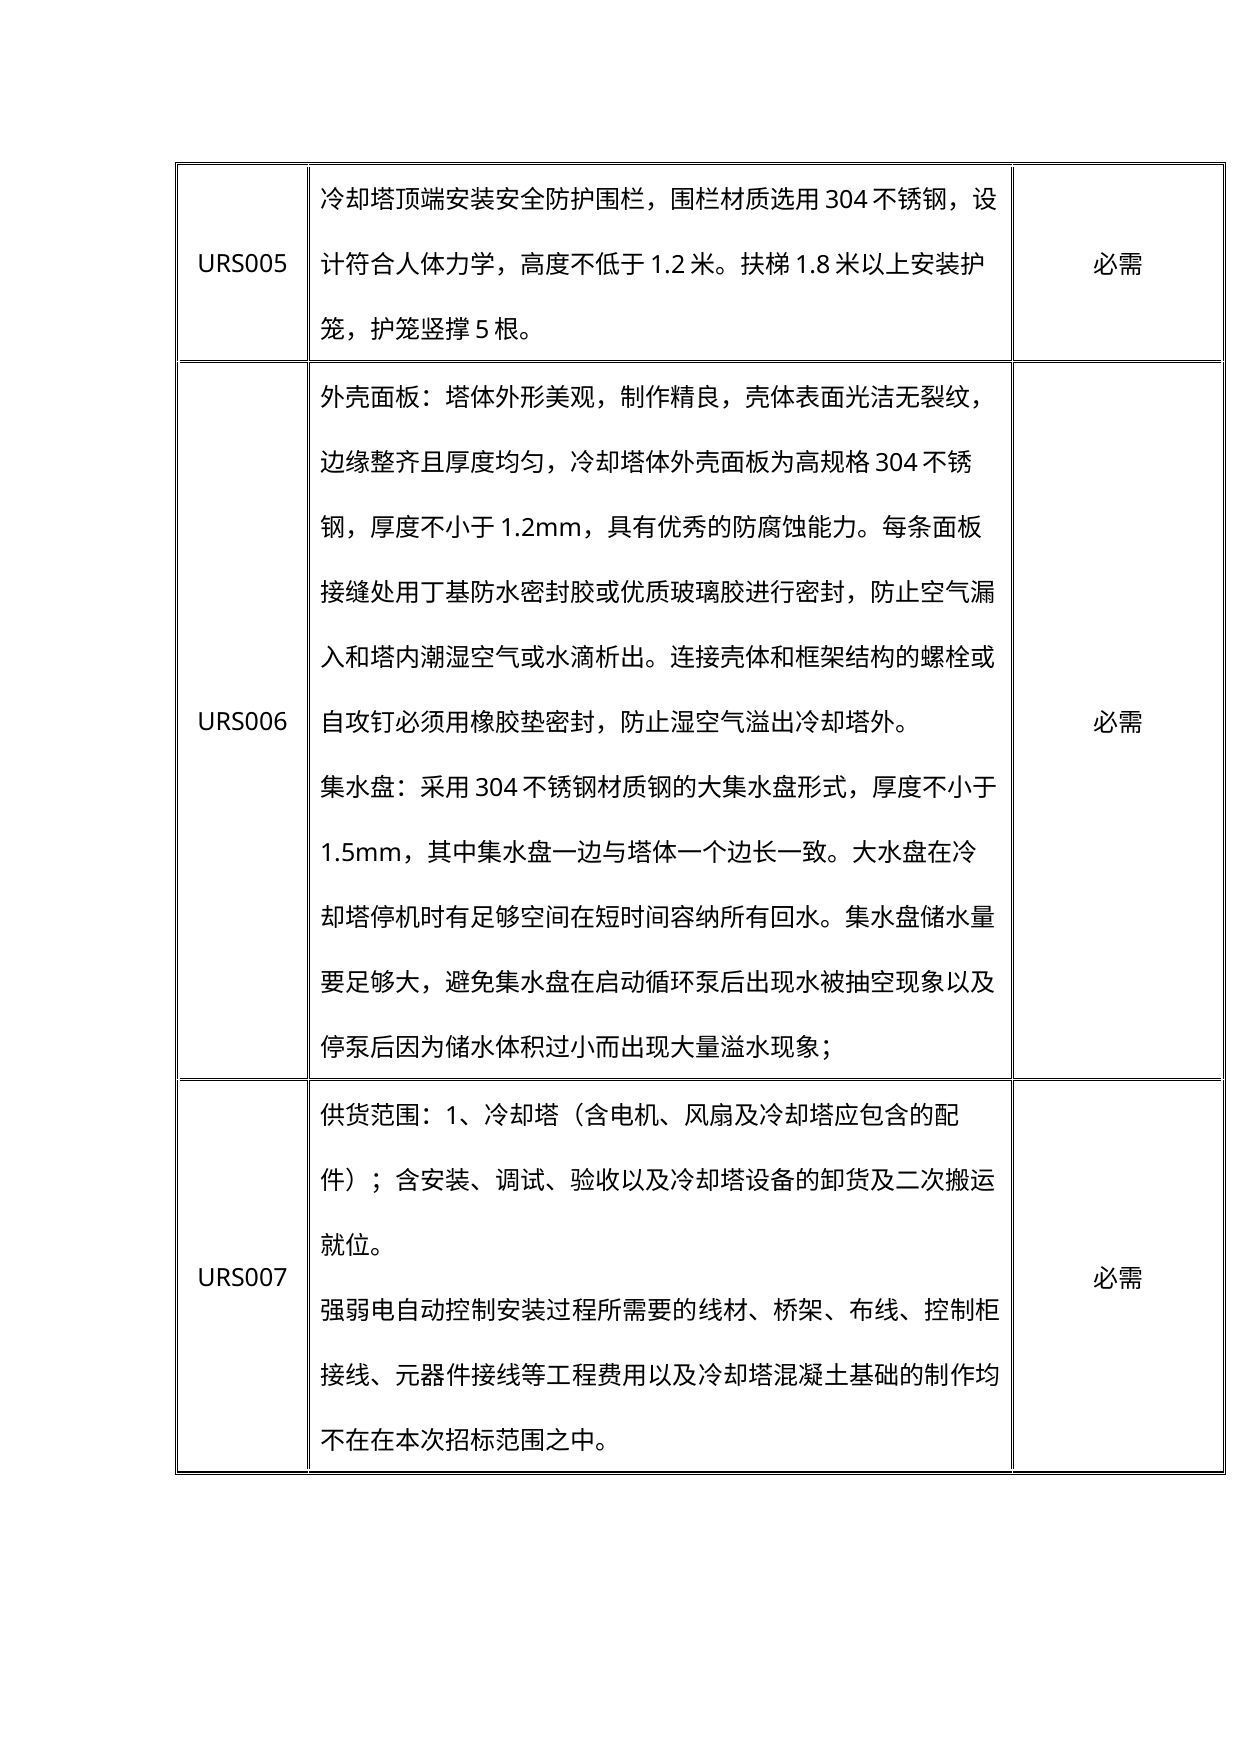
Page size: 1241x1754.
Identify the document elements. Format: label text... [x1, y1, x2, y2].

table_cell 供货范围：1、冷却塔（含电机、风扇及冷却塔应包含的配件）；含安装、调试、验收以及冷却塔设备的卸货及二次搬运就位。 强弱电自动控制安装过程所需要的线材、桥架、布线、控制柜接线、元器件接线等工程费用以及冷却塔混凝土基础的制作均不在在本次招标范围之中。 [309, 1081, 1012, 1471]
table_cell 必需 [1013, 165, 1223, 360]
table_cell 冷却塔顶端安装安全防护围栏，围栏材质选用304不锈钢，设计符合人体力学，高度不低于1.2米。扶梯1.8米以上安装护笼，护笼竖撑5根。 [309, 165, 1012, 360]
table_cell URS007 [176, 1078, 308, 1471]
table_cell URS005 [178, 165, 308, 360]
table_cell 必需 [1013, 1078, 1224, 1471]
table_cell 外壳面板：塔体外形美观，制作精良，壳体表面光洁无裂纹，边缘整齐且厚度均匀，冷却塔体外壳面板为高规格304不锈钢，厚度不小于1.2mm，具有优秀的防腐蚀能力。每条面板接缝处用丁基防水密封胶或优质玻璃胶进行密封，防止空气漏入和塔内潮湿空气或水滴析出。连接壳体和框架结构的螺栓或自攻钉必须用橡胶垫密封，防止湿空气溢出冷却塔外。 集水盘：采用304不锈钢材质钢的大集水盘形式，厚度不小于1.5mm，其中集水盘一边与塔体一个边长一致。大水盘在冷却塔停机时有足够空间在短时间容纳所有回水。集水盘储水量要足够大，避免集水盘在启动循环泵后出现水被抽空现象以及停泵后因为储水体积过小而出现大量溢水现象； [310, 363, 1011, 1078]
table_cell URS006 [176, 360, 308, 1078]
table_cell 必需 [1013, 360, 1224, 1078]
